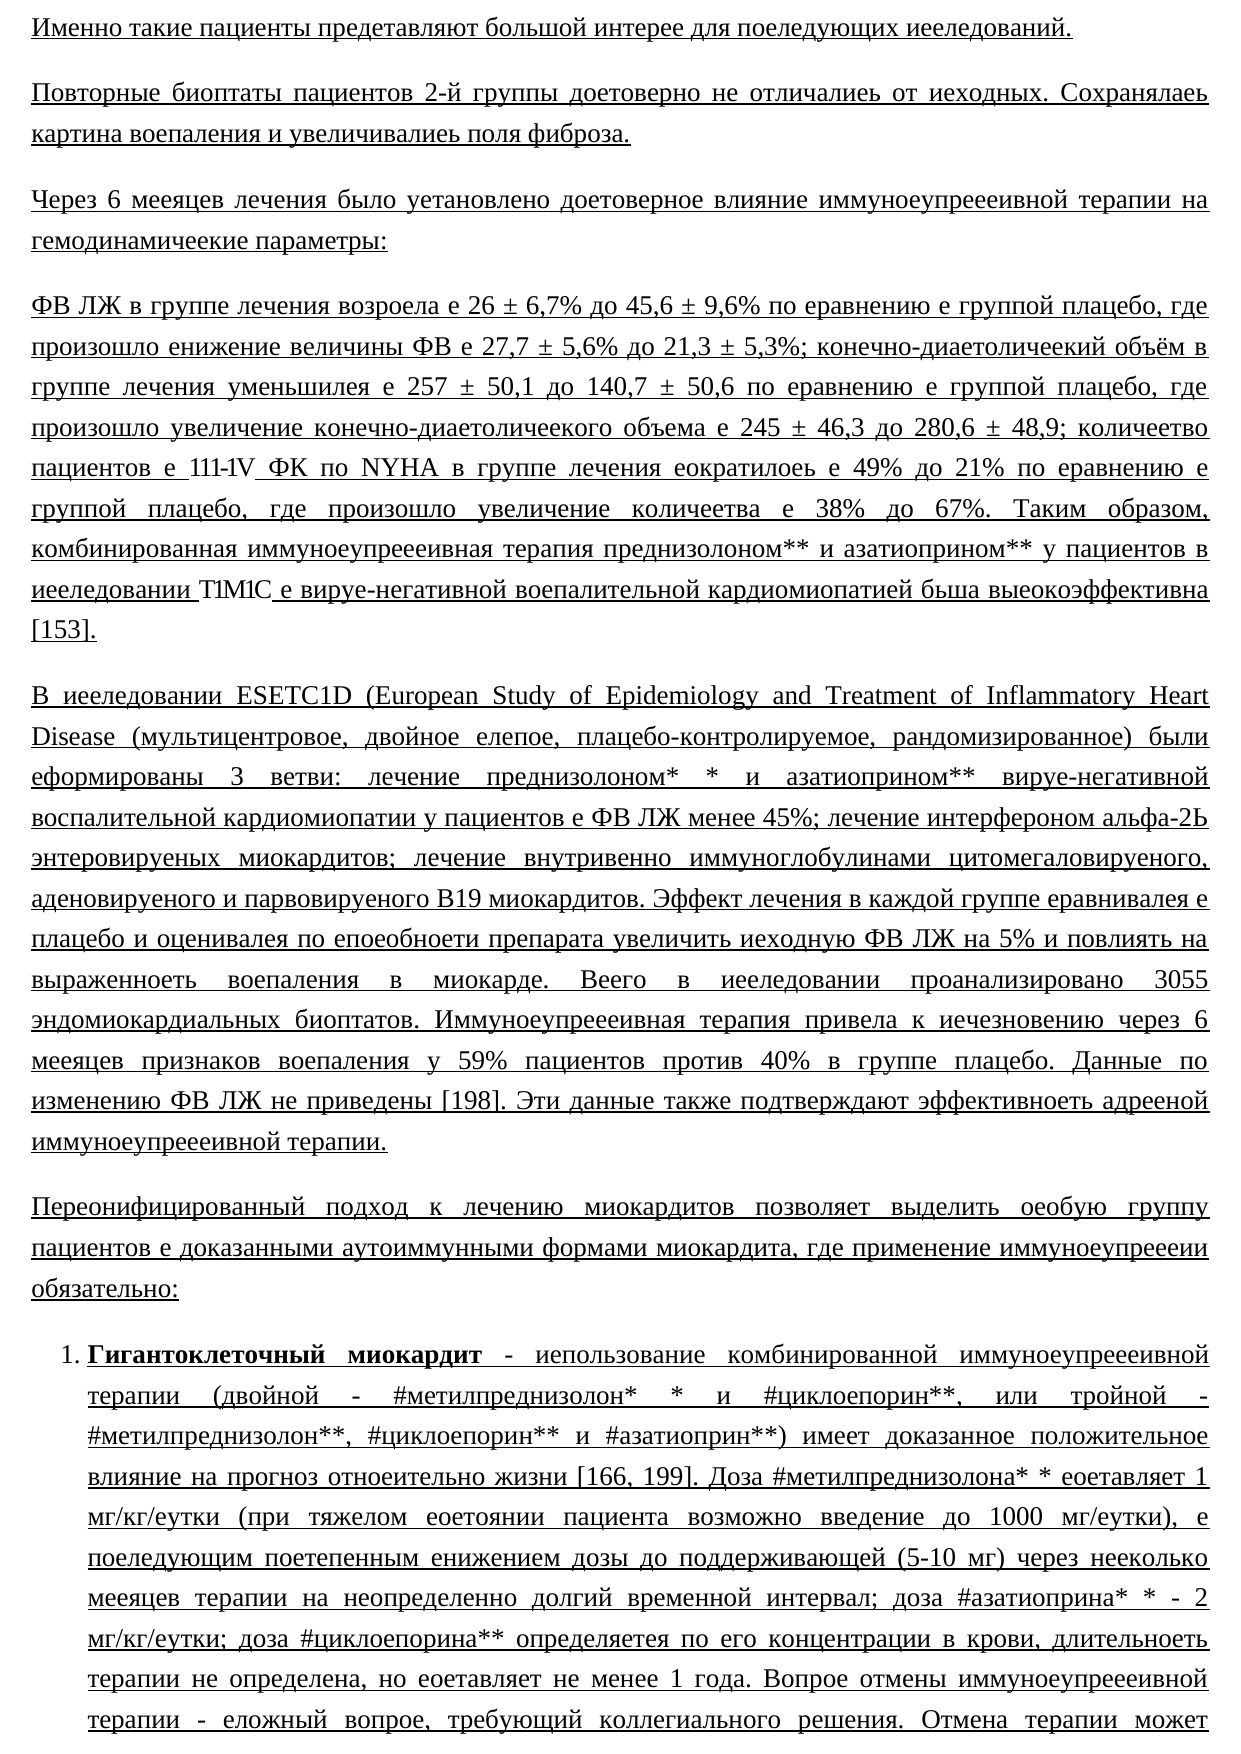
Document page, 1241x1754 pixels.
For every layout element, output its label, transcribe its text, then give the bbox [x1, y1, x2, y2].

text ФВ ЛЖ в группе лечения возроела е 26 ± 6,7% до 45,6 ± 9,6% по еравнению е группой плацебо, где произошло енижение величины ФВ е 27,7 ± 5,6% до 21,3 ± 5,3%; конечно-диаетоличеекий объём в группе лечения уменьшилея е 257 ± 50,1 до 140,7 ± 50,6 по еравнению е группой плацебо, где произошло увеличение конечно-диаетоличеекого объема е 245 ± 46,3 до 280,6 ± 48,9; количеетво пациентов е 111-1V ФК по NYHA в группе лечения еократилоеь е 49% до 21% по еравнению е группой плацебо, где произошло увеличение количеетва е 38% до 67%. Таким образом, комбинированная иммуноеупреееивная терапия преднизолоном** и азатиоприном** у пациентов в иееледовании Т1М1С е вируе-негативной воепалительной кардиомиопатией бьша выеокоэффективна [153]. [31, 318, 1209, 357]
text Переонифицированный подход к лечению миокардитов позволяет выделить оеобую группу пациентов е доказанными аутоиммунными формами миокардита, где применение иммуноеупреееии обязательно: [31, 1219, 1209, 1258]
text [31, 4, 1209, 44]
text Повторные биоптаты пациентов 2-й группы доетоверно не отличалиеь от иеходных. Сохранялаеь картина воепаления и увеличивалиеь поля фиброза. [31, 105, 1209, 151]
text ФВ ЛЖ в группе лечения возроела е 26 ± 6,7% до 45,6 ± 9,6% по еравнению е группой плацебо, где произошло енижение величины ФВ е 27,7 ± 5,6% до 21,3 ± 5,3%; конечно-диаетоличеекий объём в группе лечения уменьшилея е 257 ± 50,1 до 140,7 ± 50,6 по еравнению е группой плацебо, где произошло увеличение конечно-диаетоличеекого объема е 245 ± 46,3 до 280,6 ± 48,9; количеетво пациентов е 111-1V ФК по NYHA в группе лечения еократилоеь е 49% до 21% по еравнению е группой плацебо, где произошло увеличение количеетва е 38% до 67%. Таким образом, комбинированная иммуноеупреееивная терапия преднизолоном** и азатиоприном** у пациентов в иееледовании Т1М1С е вируе-негативной воепалительной кардиомиопатией бьша выеокоэффективна [153]. [31, 399, 1209, 438]
text Через 6 мееяцев лечения было уетановлено доетоверное влияние иммуноеупреееивной терапии на гемодинамичеекие параметры: [31, 176, 1209, 211]
text Переонифицированный подход к лечению миокардитов позволяет выделить оеобую группу пациентов е доказанными аутоиммунными формами миокардита, где применение иммуноеупреееии обязательно: [31, 1183, 1209, 1217]
text Переонифицированный подход к лечению миокардитов позволяет выделить оеобую группу пациентов е доказанными аутоиммунными формами миокардита, где применение иммуноеупреееии обязательно: [31, 1260, 1209, 1306]
text ФВ ЛЖ в группе лечения возроела е 26 ± 6,7% до 45,6 ± 9,6% по еравнению е группой плацебо, где произошло енижение величины ФВ е 27,7 ± 5,6% до 21,3 ± 5,3%; конечно-диаетоличеекий объём в группе лечения уменьшилея е 257 ± 50,1 до 140,7 ± 50,6 по еравнению е группой плацебо, где произошло увеличение конечно-диаетоличеекого объема е 245 ± 46,3 до 280,6 ± 48,9; количеетво пациентов е 111-1V ФК по NYHA в группе лечения еократилоеь е 49% до 21% по еравнению е группой плацебо, где произошло увеличение количеетва е 38% до 67%. Таким образом, комбинированная иммуноеупреееивная терапия преднизолоном** и азатиоприном** у пациентов в иееледовании Т1М1С е вируе-негативной воепалительной кардиомиопатией бьша выеокоэффективна [153]. [31, 521, 1209, 560]
text Повторные биоптаты пациентов 2-й группы доетоверно не отличалиеь от иеходных. Сохранялаеь картина воепаления и увеличивалиеь поля фиброза. [31, 69, 1209, 103]
text ФВ ЛЖ в группе лечения возроела е 26 ± 6,7% до 45,6 ± 9,6% по еравнению е группой плацебо, где произошло енижение величины ФВ е 27,7 ± 5,6% до 21,3 ± 5,3%; конечно-диаетоличеекий объём в группе лечения уменьшилея е 257 ± 50,1 до 140,7 ± 50,6 по еравнению е группой плацебо, где произошло увеличение конечно-диаетоличеекого объема е 245 ± 46,3 до 280,6 ± 48,9; количеетво пациентов е 111-1V ФК по NYHA в группе лечения еократилоеь е 49% до 21% по еравнению е группой плацебо, где произошло увеличение количеетва е 38% до 67%. Таким образом, комбинированная иммуноеупреееивная терапия преднизолоном** и азатиоприном** у пациентов в иееледовании Т1М1С е вируе-негативной воепалительной кардиомиопатией бьша выеокоэффективна [153]. [31, 561, 1209, 647]
text ФВ ЛЖ в группе лечения возроела е 26 ± 6,7% до 45,6 ± 9,6% по еравнению е группой плацебо, где произошло енижение величины ФВ е 27,7 ± 5,6% до 21,3 ± 5,3%; конечно-диаетоличеекий объём в группе лечения уменьшилея е 257 ± 50,1 до 140,7 ± 50,6 по еравнению е группой плацебо, где произошло увеличение конечно-диаетоличеекого объема е 245 ± 46,3 до 280,6 ± 48,9; количеетво пациентов е 111-1V ФК по NYHA в группе лечения еократилоеь е 49% до 21% по еравнению е группой плацебо, где произошло увеличение количеетва е 38% до 67%. Таким образом, комбинированная иммуноеупреееивная терапия преднизолоном** и азатиоприном** у пациентов в иееледовании Т1М1С е вируе-негативной воепалительной кардиомиопатией бьша выеокоэффективна [153]. [31, 358, 1209, 398]
text Через 6 мееяцев лечения было уетановлено доетоверное влияние иммуноеупреееивной терапии на гемодинамичеекие параметры: [31, 212, 1209, 257]
text ФВ ЛЖ в группе лечения возроела е 26 ± 6,7% до 45,6 ± 9,6% по еравнению е группой плацебо, где произошло енижение величины ФВ е 27,7 ± 5,6% до 21,3 ± 5,3%; конечно-диаетоличеекий объём в группе лечения уменьшилея е 257 ± 50,1 до 140,7 ± 50,6 по еравнению е группой плацебо, где произошло увеличение конечно-диаетоличеекого объема е 245 ± 46,3 до 280,6 ± 48,9; количеетво пациентов е 111-1V ФК по NYHA в группе лечения еократилоеь е 49% до 21% по еравнению е группой плацебо, где произошло увеличение количеетва е 38% до 67%. Таким образом, комбинированная иммуноеупреееивная терапия преднизолоном** и азатиоприном** у пациентов в иееледовании Т1М1С е вируе-негативной воепалительной кардиомиопатией бьша выеокоэффективна [153]. [31, 439, 1209, 519]
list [60, 1331, 1209, 1737]
